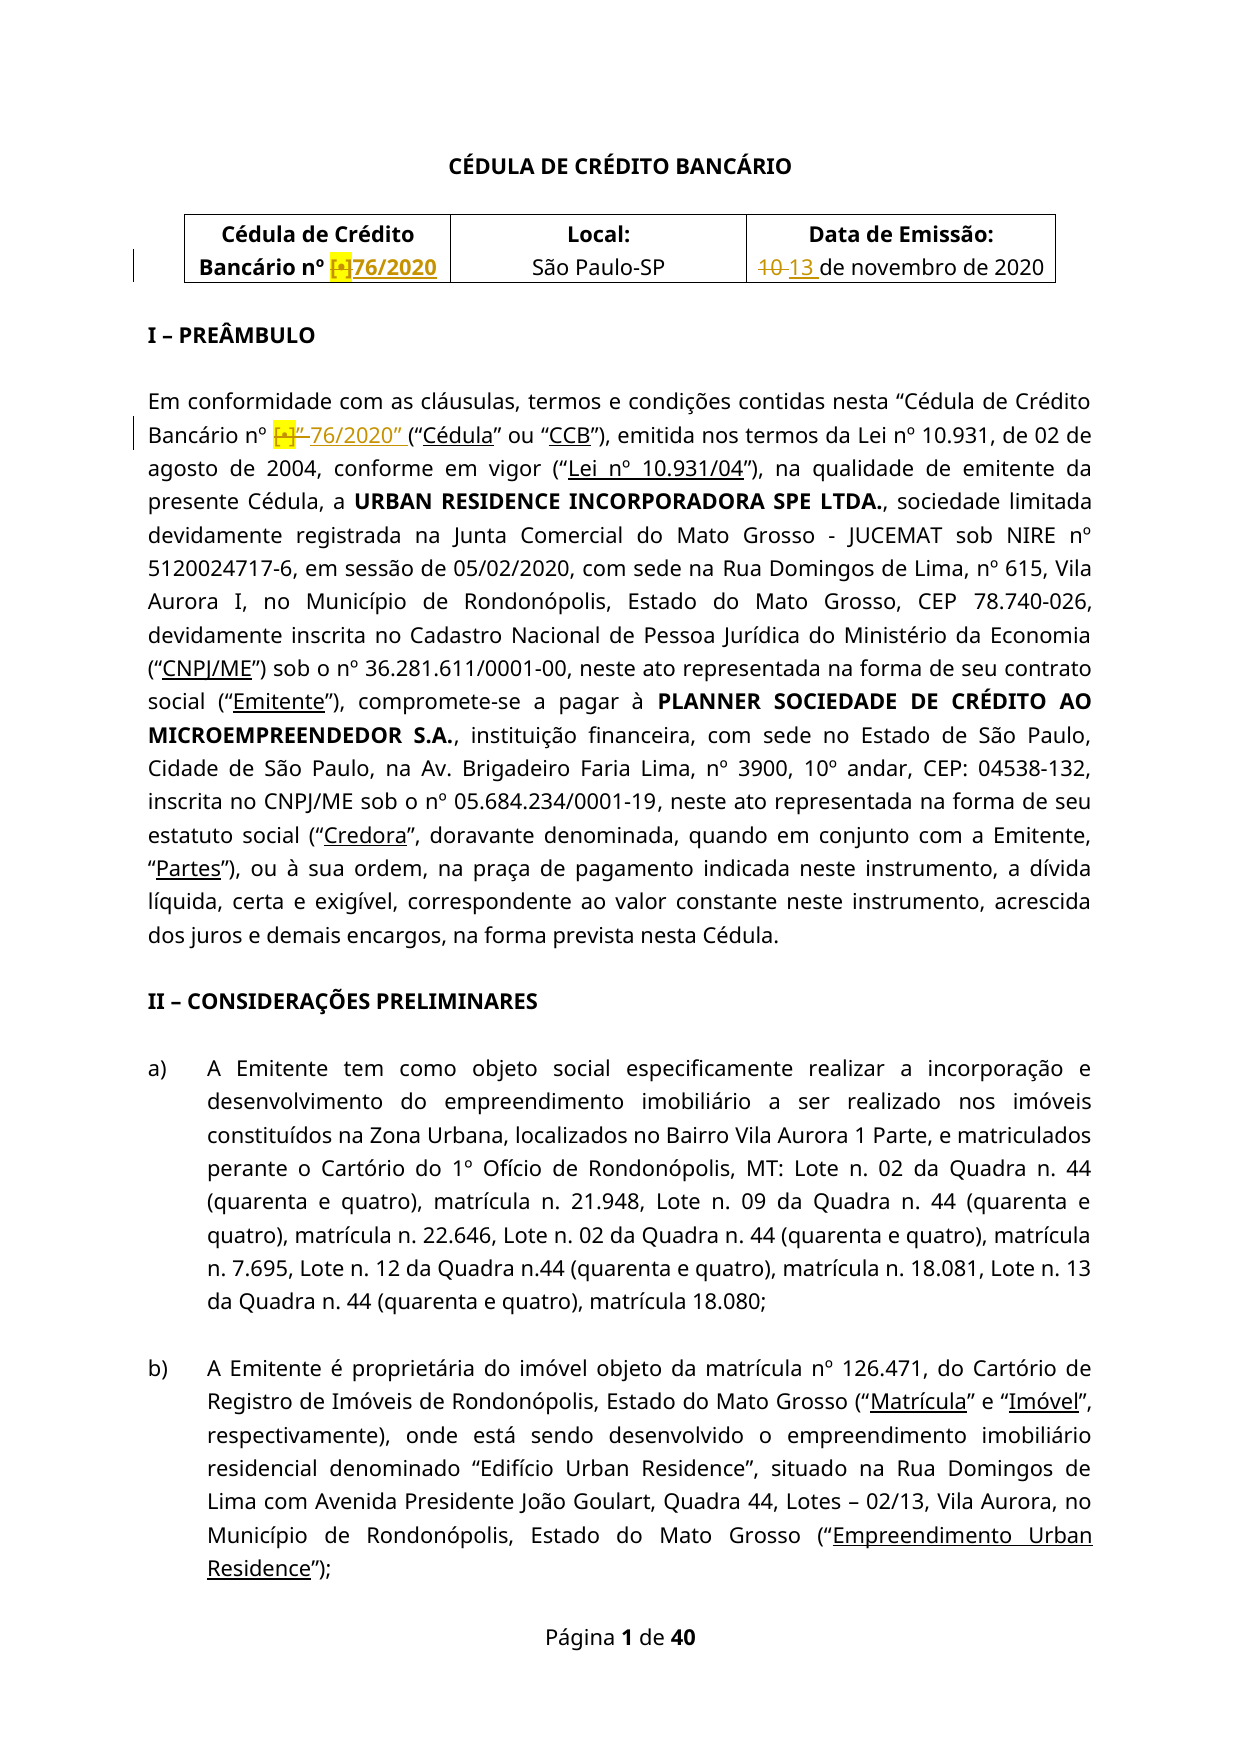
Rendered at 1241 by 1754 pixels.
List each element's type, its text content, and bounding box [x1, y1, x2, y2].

text II – CONSIDERAÇÕES PRELIMINARES [148, 983, 1092, 1016]
list A Emitente é proprietária do imóvel objeto da matrícula nº 126.471, do Cartório de Registro de Imóveis de Rondonópolis, Estado do Mato Grosso (“Matrícula” e “Imóvel”, respectivamente), onde está sendo desenvolvido o empreendimento imobiliário residencial denominado “Edifício Urban Residence”, situado na Rua Domingos de Lima com Avenida Presidente João Goulart, Quadra 44, Lotes – 02/13, Vila Aurora, no Município de Rondonópolis, Estado do Mato Grosso (“Empreendimento Urban Residence”); [148, 1350, 1092, 1583]
text I – PREÂMBULO [148, 316, 1092, 350]
table_header Data de Emissão: de novembro de 2020 [747, 215, 1055, 282]
text CÉDULA DE CRÉDITO BANCÁRIO [148, 148, 1092, 181]
text Em conformidade com as cláusulas, termos e condições contidas nesta “Cédula de Crédito Bancário nº (“Cédula” ou “CCB”), emitida nos termos da Lei nº 10.931, de 02 de agosto de 2004, conforme em vigor (“Lei nº 10.931/04”), na qualidade de emitente da presente Cédula, a URBAN RESIDENCE INCORPORADORA SPE LTDA., sociedade limitada devidamente registrada na Junta Comercial do Mato Grosso - JUCEMAT sob NIRE nº 5120024717-6, em sessão de 05/02/2020, com sede na Rua Domingos de Lima, nº 615, Vila Aurora I, no Município de Rondonópolis, Estado do Mato Grosso, CEP 78.740-026, devidamente inscrita no Cadastro Nacional de Pessoa Jurídica do Ministério da Economia (“CNPJ/ME”) sob o nº 36.281.611/0001-00, neste ato representada na forma de seu contrato social (“Emitente”), compromete-se a pagar à PLANNER SOCIEDADE DE CRÉDITO AO MICROEMPREENDEDOR S.A., instituição financeira, com sede no Estado de São Paulo, Cidade de São Paulo, na Av. Brigadeiro Faria Lima, nº 3900, 10º andar, CEP: 04538-132, inscrita no CNPJ/ME sob o nº 05.684.234/0001-19, neste ato representada na forma de seu estatuto social (“Credora”, doravante denominada, quando em conjunto com a Emitente, “Partes”), ou à sua ordem, na praça de pagamento indicada neste instrumento, a dívida líquida, certa e exigível, correspondente ao valor constante neste instrumento, acrescida dos juros e demais encargos, na forma prevista nesta Cédula. [148, 383, 1092, 950]
table_header Cédula de Crédito Bancário nº [185, 215, 450, 282]
table_header Local: São Paulo-SP [451, 215, 746, 282]
list A Emitente tem como objeto social especificamente realizar a incorporação e desenvolvimento do empreendimento imobiliário a ser realizado nos imóveis constituídos na Zona Urbana, localizados no Bairro Vila Aurora 1 Parte, e matriculados perante o Cartório do 1º Ofício de Rondonópolis, MT: Lote n. 02 da Quadra n. 44 (quarenta e quatro), matrícula n. 21.948, Lote n. 09 da Quadra n. 44 (quarenta e quatro), matrícula n. 22.646, Lote n. 02 da Quadra n. 44 (quarenta e quatro), matrícula n. 7.695, Lote n. 12 da Quadra n.44 (quarenta e quatro), matrícula n. 18.081, Lote n. 13 da Quadra n. 44 (quarenta e quatro), matrícula 18.080; [148, 1050, 1092, 1316]
